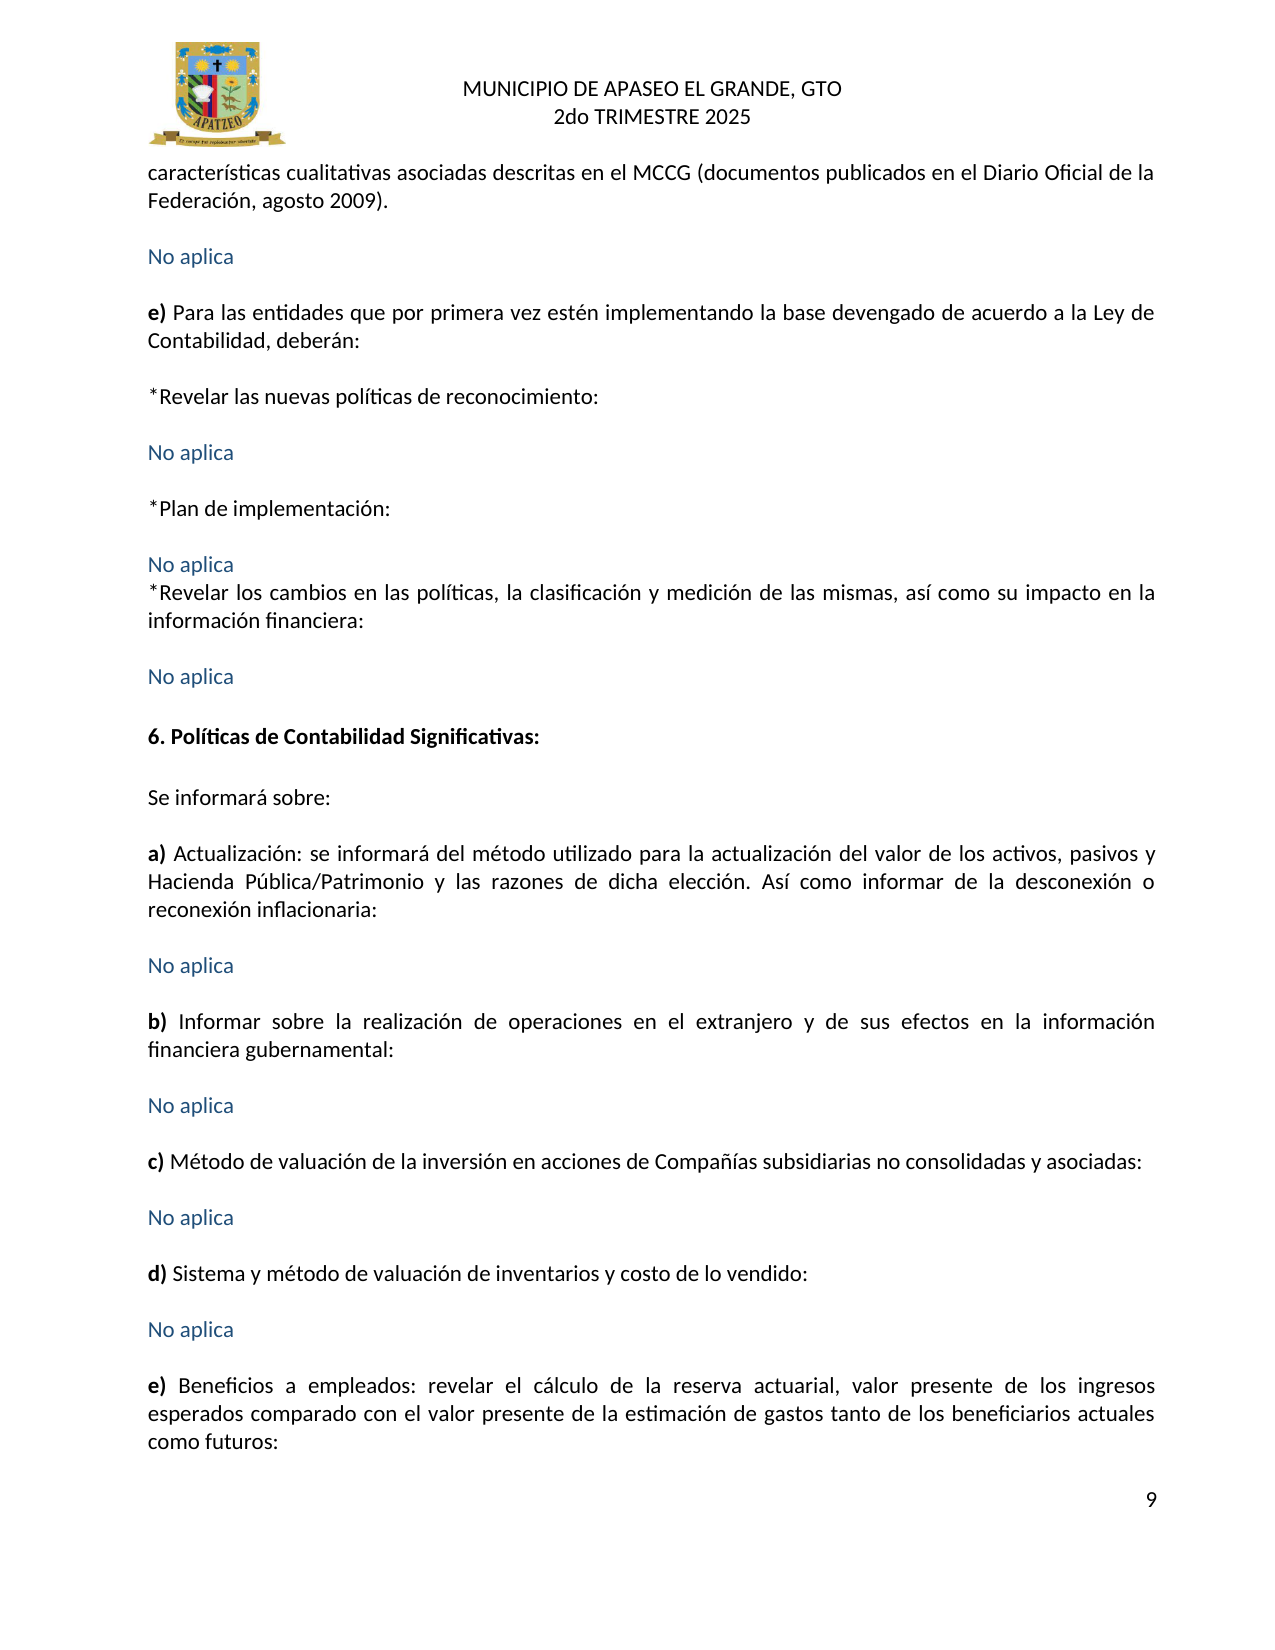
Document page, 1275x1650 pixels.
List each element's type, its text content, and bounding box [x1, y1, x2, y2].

text No aplica [148, 438, 1157, 466]
text c) Método de valuación de la inversión en acciones de Compañías subsidiarias no consolidadas y asociadas: [148, 1147, 1157, 1175]
picture [148, 42, 286, 147]
text No aplica [148, 1315, 1157, 1343]
text *Plan de implementación: [148, 494, 1157, 522]
text No aplica [148, 1203, 1157, 1231]
text *Revelar las nuevas políticas de reconocimiento: [148, 382, 1157, 410]
text Se informará sobre: [148, 783, 1157, 811]
text No aplica [148, 550, 1157, 578]
text *Revelar los cambios en las políticas, la clasificación y medición de las mismas, así como su impacto en la información financiera: [148, 578, 1157, 634]
text No aplica [148, 951, 1157, 979]
text a) Actualización: se informará del método utilizado para la actualización del valor de los activos, pasivos y Hacienda Pública/Patrimonio y las razones de dicha elección. Así como informar de la desconexión o reconexión inflacionaria: [148, 839, 1157, 923]
text No aplica [148, 1091, 1157, 1119]
text e) Para las entidades que por primera vez estén implementando la base devengado de acuerdo a la Ley de Contabilidad, deberán: [148, 298, 1157, 354]
subtitle 6. Políticas de Contabilidad Significativas: [148, 722, 1157, 751]
text d) Sistema y método de valuación de inventarios y costo de lo vendido: [148, 1259, 1157, 1287]
text b) Informar sobre la realización de operaciones en el extranjero y de sus efectos en la información financiera gubernamental: [148, 1007, 1157, 1063]
text e) Beneficios a empleados: revelar el cálculo de la reserva actuarial, valor presente de los ingresos esperados comparado con el valor presente de la estimación de gastos tanto de los beneficiarios actuales como futuros: [148, 1371, 1157, 1455]
text No aplica [148, 242, 1157, 270]
text No aplica [148, 662, 1157, 690]
